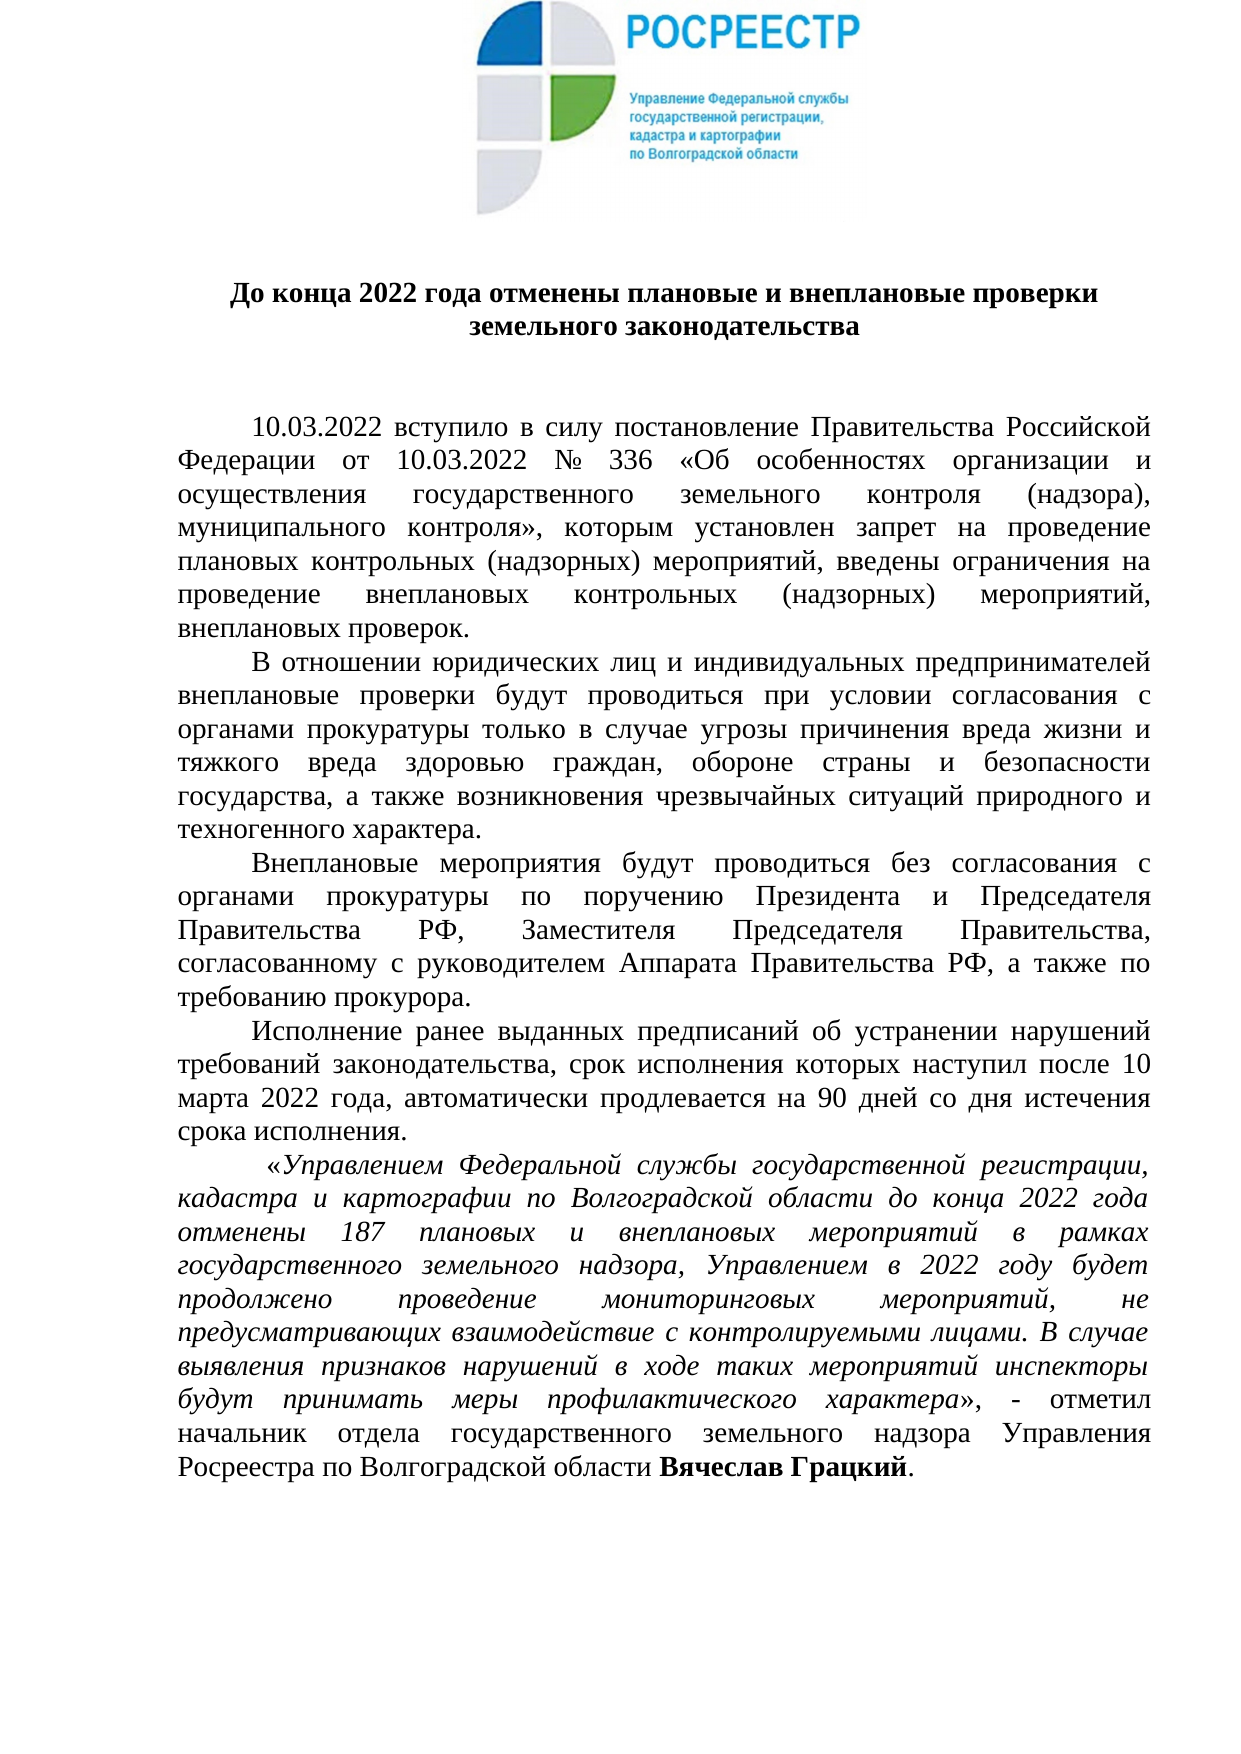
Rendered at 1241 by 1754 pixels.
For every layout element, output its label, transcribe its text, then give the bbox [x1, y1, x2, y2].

text 10.03.2022 вступило в силу постановление Правительства Российской Федерации от 10.03.2022 № 336 «Об особенностях организации и осуществления государственного земельного контроля (надзора), муниципального контроля», которым установлен запрет на проведение плановых контрольных (надзорных) мероприятий, введены ограничения на проведение внеплановых контрольных (надзорных) мероприятий, внеплановых проверок. [177, 409, 1152, 644]
text В отношении юридических лиц и индивидуальных предпринимателей внеплановые проверки будут проводиться при условии согласования с органами прокуратуры только в случае угрозы причинения вреда жизни и тяжкого вреда здоровью граждан, обороне страны и безопасности государства, а также возникновения чрезвычайных ситуаций природного и техногенного характера. [177, 644, 1152, 845]
text Внеплановые мероприятия будут проводиться без согласования с органами прокуратуры по поручению Президента и Председателя Правительства РФ, Заместителя Председателя Правительства, согласованному с руководителем Аппарата Правительства РФ, а также по требованию прокурора. [177, 845, 1152, 1013]
text Исполнение ранее выданных предписаний об устранении нарушений требований законодательства, срок исполнения которых наступил после 10 марта 2022 года, автоматически продлевается на 90 дней со дня истечения срока исполнения. [177, 1013, 1152, 1147]
picture [462, 0, 867, 222]
text До конца 2022 года отменены плановые и внеплановые проверки земельного законодательства [177, 275, 1152, 342]
text «Управлением Федеральной службы государственной регистрации, кадастра и картографии по Волгоградской области до конца 2022 года отменены 187 плановых и внеплановых мероприятий в рамках государственного земельного надзора, Управлением в 2022 году будет продолжено проведение мониторинговых мероприятий, не предусматривающих взаимодействие с контролируемыми лицами. В случае выявления признаков нарушений в ходе таких мероприятий инспекторы будут принимать меры профилактического характера», - отметил начальник отдела государственного земельного надзора Управления Росреестра по Волгоградской области Вячеслав Грацкий. [177, 1147, 1152, 1482]
